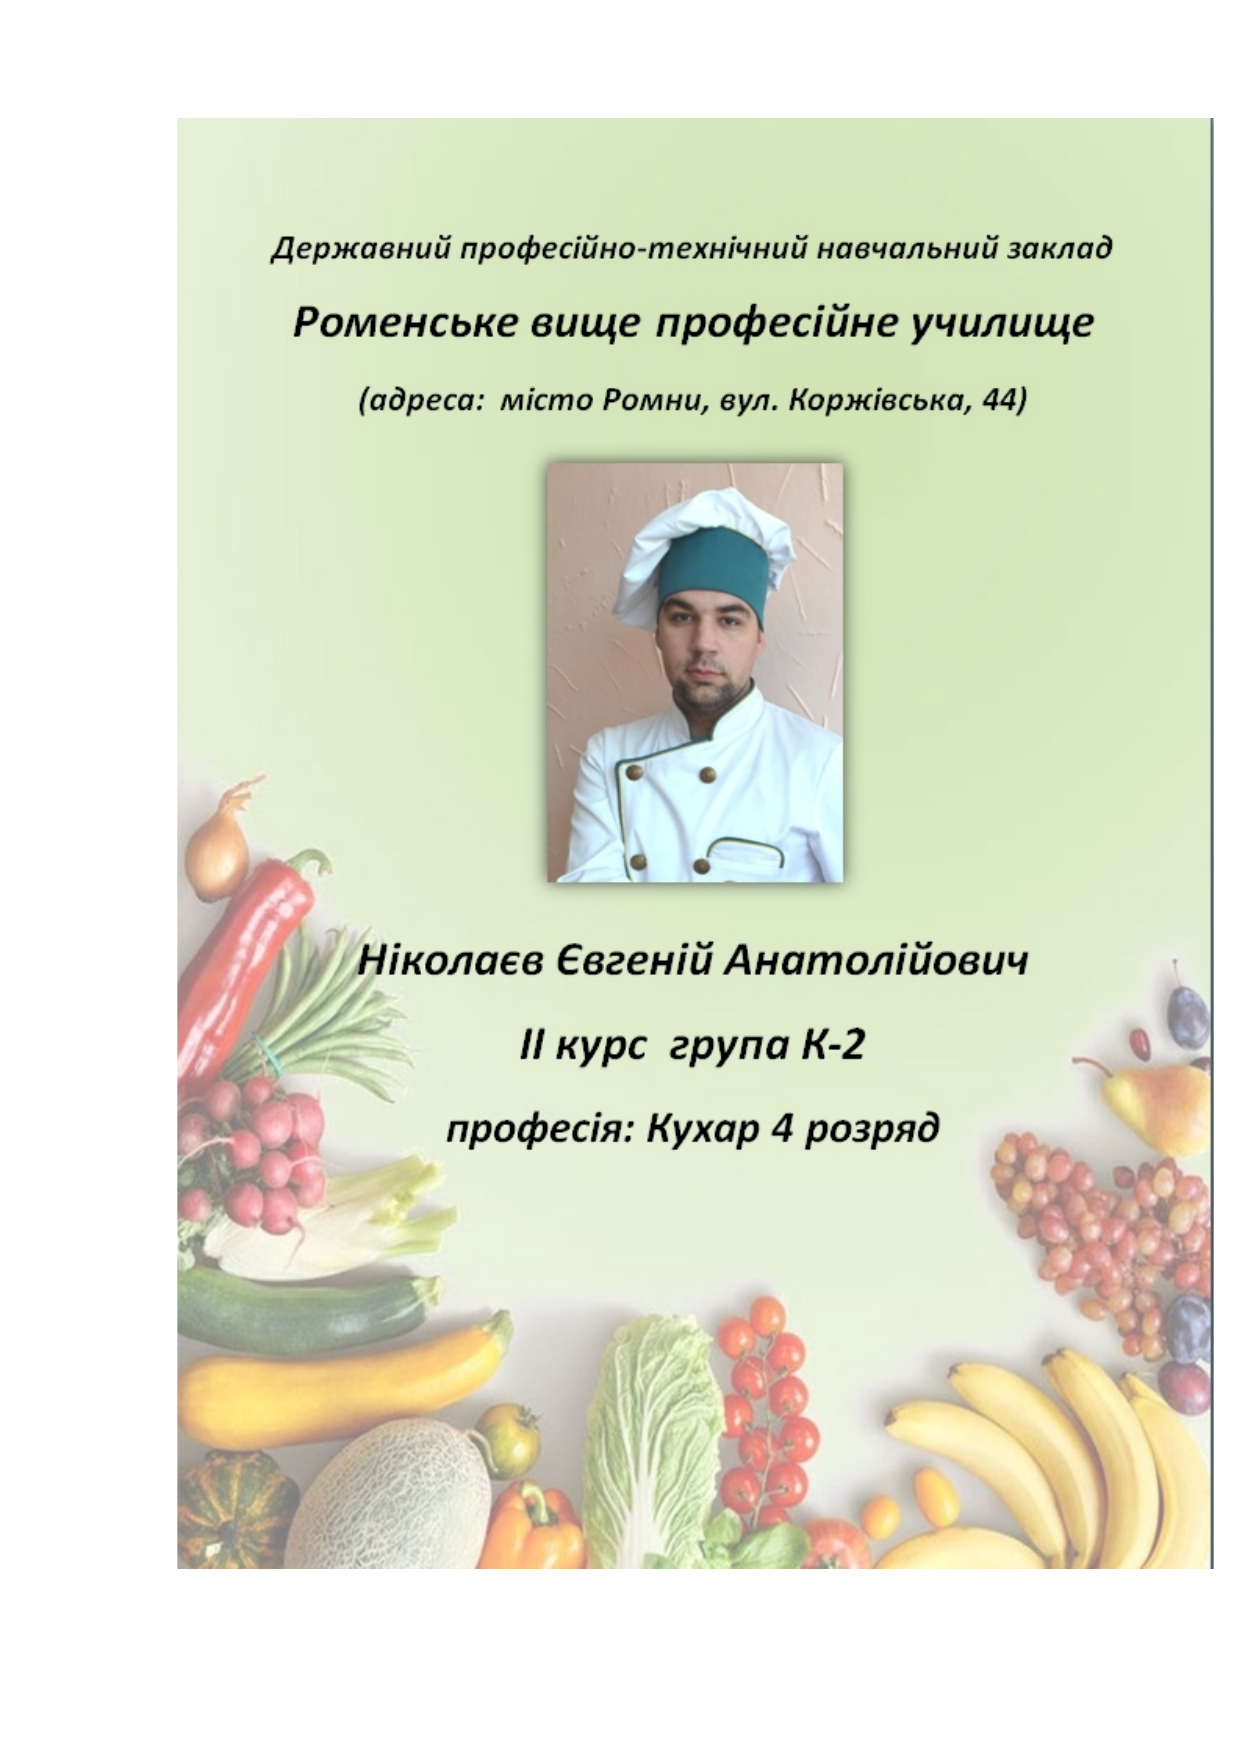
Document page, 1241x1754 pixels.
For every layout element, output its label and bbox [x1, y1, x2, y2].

picture [177, 118, 1214, 1569]
